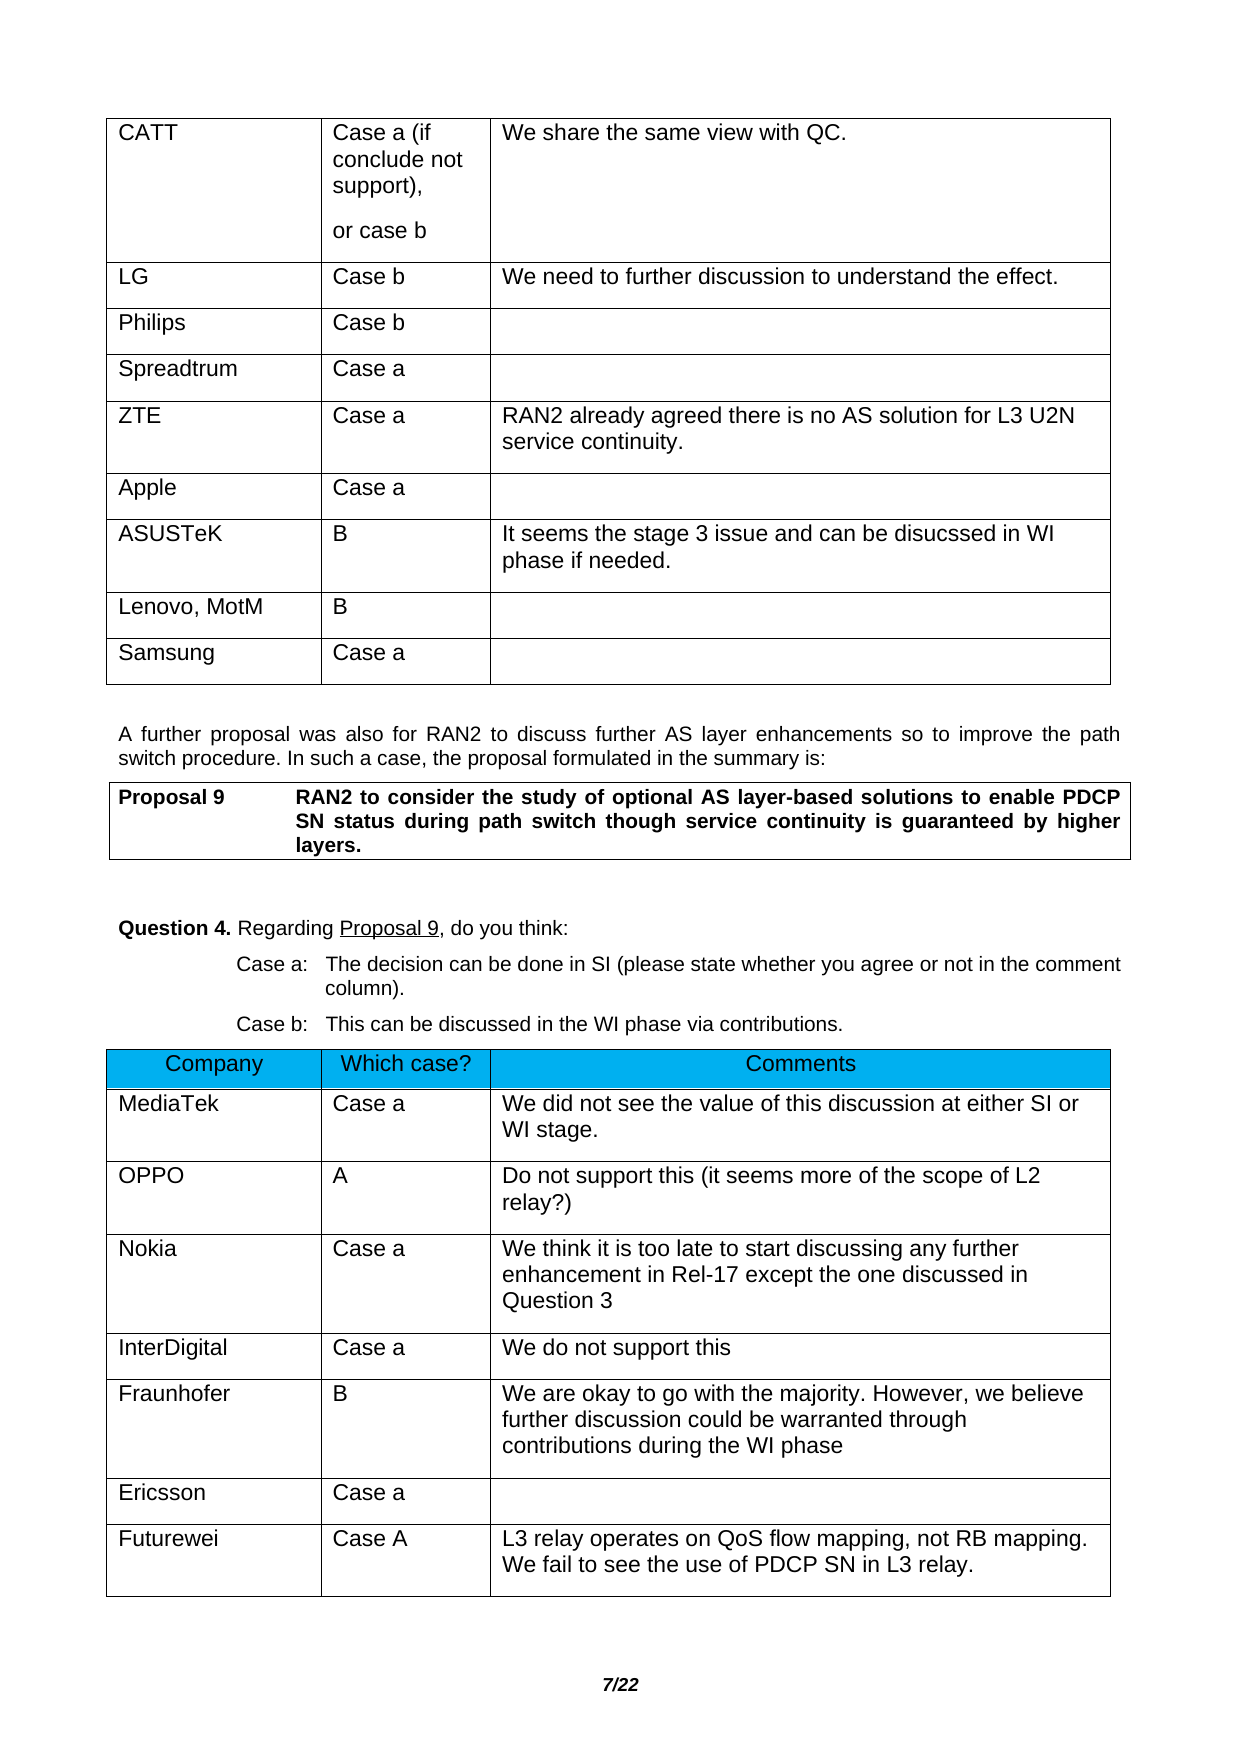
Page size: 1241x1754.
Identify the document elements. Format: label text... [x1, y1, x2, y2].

table_cell [491, 639, 1110, 684]
table_cell A [322, 1162, 490, 1233]
text Case b: This can be discussed in the WI phase via contributions. [177, 1012, 1122, 1036]
table_cell Futurewei [107, 1525, 321, 1596]
table_cell We did not see the value of this discussion at either SI or WI stage. [491, 1090, 1110, 1161]
table_cell Case a [322, 1090, 490, 1161]
text Question 4. Regarding Proposal 9, do you think: [118, 915, 1122, 939]
table_cell It seems the stage 3 issue and can be disucssed in WI phase if needed. [491, 520, 1110, 592]
table_cell Case a [322, 1334, 490, 1378]
table_cell Case b [322, 309, 490, 354]
table_cell We think it is too late to start discussing any further enhancement in Rel-17 except the one discussed in Question 3 [491, 1235, 1110, 1332]
table_cell LG [107, 263, 321, 308]
table_cell Case A [322, 1525, 490, 1596]
table_header Company [107, 1050, 321, 1088]
table_cell RAN2 already agreed there is no AS solution for L3 U2N service continuity. [491, 402, 1110, 473]
table_cell Spreadtrum [107, 355, 321, 401]
table_cell [491, 309, 1110, 354]
table_cell ASUSTeK [107, 520, 321, 592]
table_cell MediaTek [107, 1090, 321, 1161]
table_cell Case a [322, 1479, 490, 1523]
table_cell InterDigital [107, 1334, 321, 1378]
table_cell Samsung [107, 639, 321, 684]
table_header Which case? [322, 1050, 490, 1088]
table_cell [491, 1479, 1110, 1523]
table_cell Nokia [107, 1235, 321, 1332]
table_cell Case a [322, 355, 490, 401]
table_cell B [322, 520, 490, 592]
text A further proposal was also for RAN2 to discuss further AS layer enhancements so to improve the path switch procedure. In such a case, the proposal formulated in the summary is: [118, 721, 1122, 769]
table_cell Lenovo, MotM [107, 593, 321, 638]
table_cell [491, 474, 1110, 519]
table_cell Apple [107, 474, 321, 519]
table_cell B [322, 1380, 490, 1477]
table_cell ZTE [107, 402, 321, 473]
table_cell Case b [322, 263, 490, 308]
text Case a: The decision can be done in SI (please state whether you agree or not in the comment column). [236, 952, 1122, 1000]
table_cell Do not support this (it seems more of the scope of L2 relay?) [491, 1162, 1110, 1233]
table_cell L3 relay operates on QoS flow mapping, not RB mapping. We fail to see the use of PDCP SN in L3 relay. [491, 1525, 1110, 1596]
table_header Comments [491, 1050, 1110, 1088]
table_cell We need to further discussion to understand the effect. [491, 263, 1110, 308]
table_cell Case a [322, 1235, 490, 1332]
table_cell Case a [322, 639, 490, 684]
table_cell [491, 355, 1110, 401]
table_cell We do not support this [491, 1334, 1110, 1378]
table_cell OPPO [107, 1162, 321, 1233]
table_cell Philips [107, 309, 321, 354]
table_cell B [322, 593, 490, 638]
table_cell We are okay to go with the majority. However, we believe further discussion could be warranted through contributions during the WI phase [491, 1380, 1110, 1477]
table_cell Ericsson [107, 1479, 321, 1523]
table_cell Case a [322, 402, 490, 473]
table_cell [491, 593, 1110, 638]
table_cell We share the same view with QC. [491, 119, 1110, 262]
list Proposal 9 RAN2 to consider the study of optional AS layer-based solutions to enable PDCP SN status during path switch though service continuity is guaranteed by higher layers. [110, 783, 1130, 859]
table_cell CATT [107, 119, 321, 262]
table_cell Case a (if conclude not support), or case b [322, 119, 490, 262]
table_cell Case a [322, 474, 490, 519]
table_cell Fraunhofer [107, 1380, 321, 1477]
